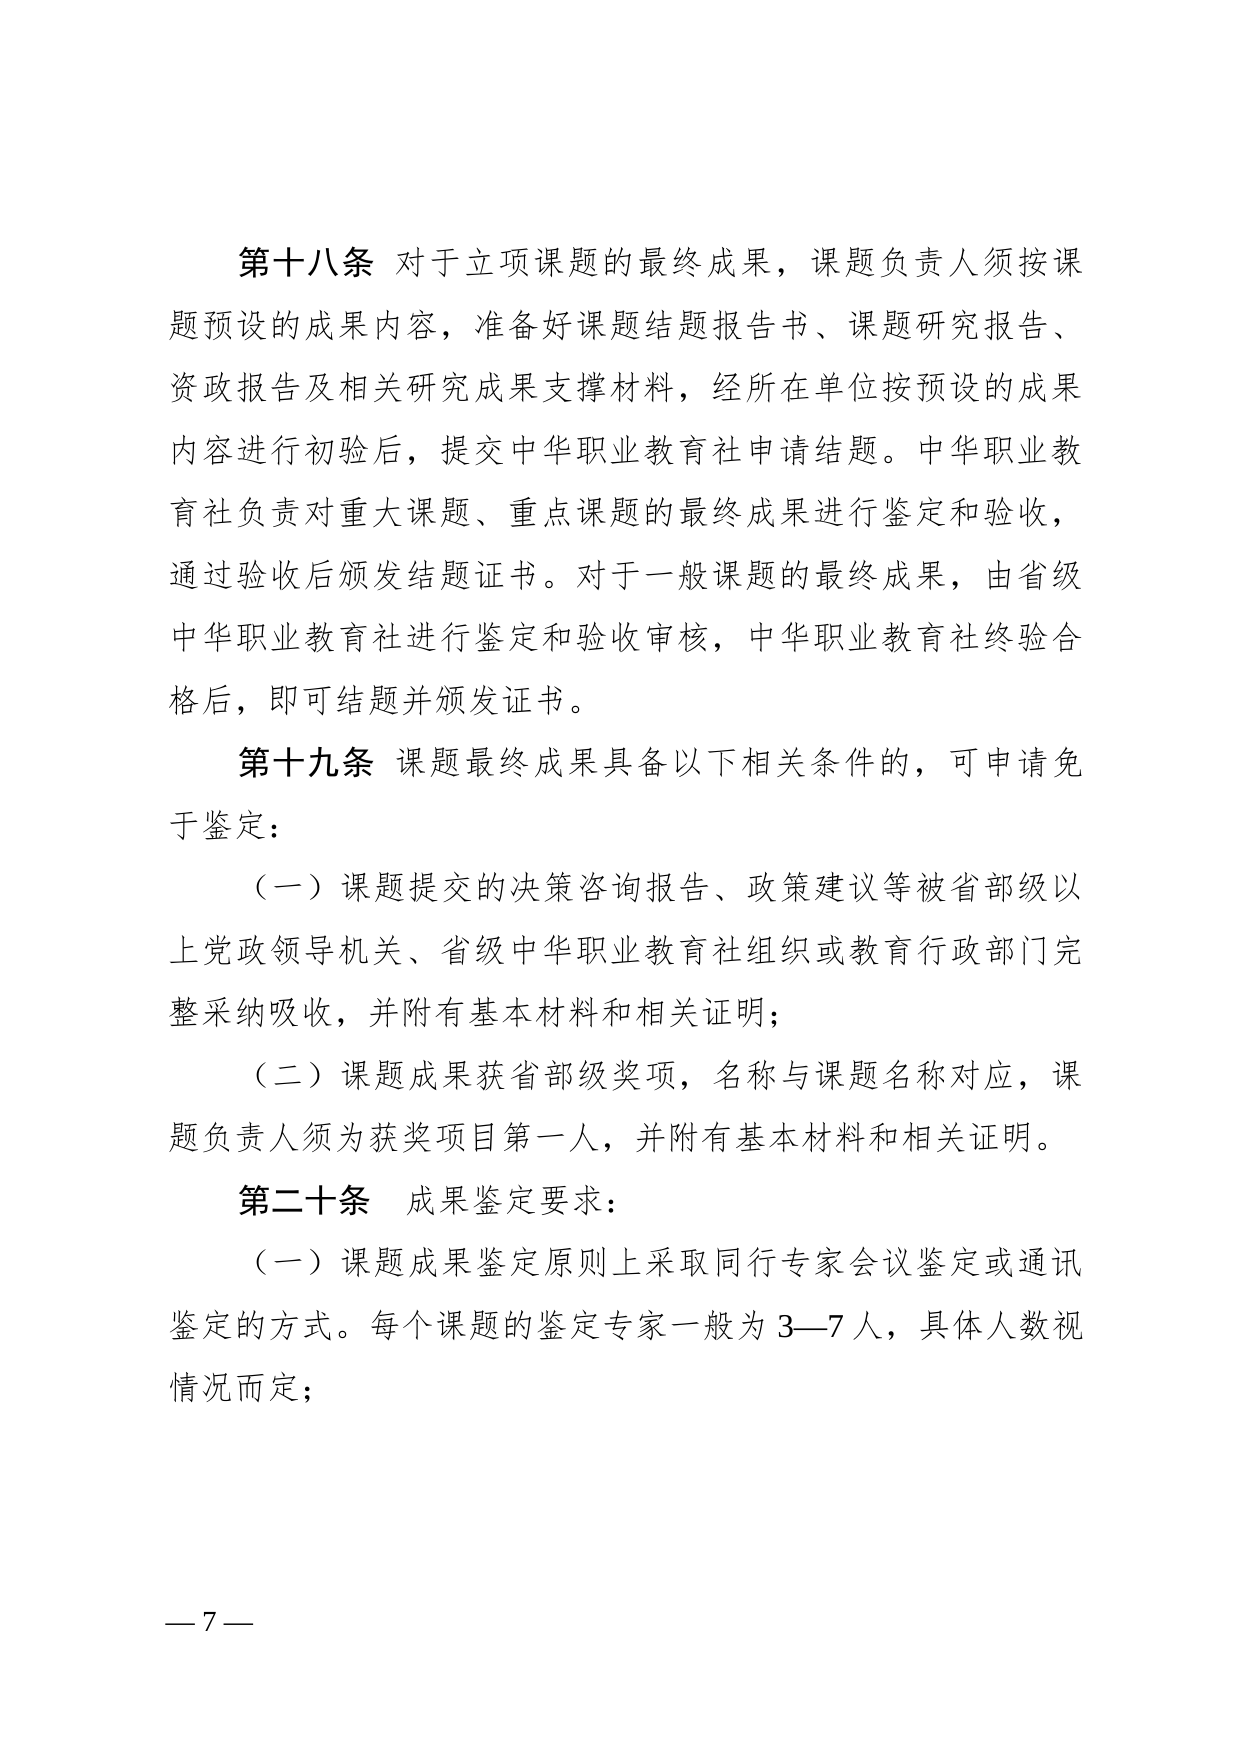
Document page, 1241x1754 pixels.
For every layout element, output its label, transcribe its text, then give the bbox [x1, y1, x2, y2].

text （一）课题成果鉴定原则上采取同行专家会议鉴定或通讯鉴定的方式。每个课题的鉴定专家一般为3—7人，具体人数视情况而定； [167, 1225, 1085, 1412]
text （二）课题成果获省部级奖项，名称与课题名称对应，课题负责人须为获奖项目第一人，并附有基本材料和相关证明。 [167, 1037, 1085, 1162]
text 第十九条 课题最终成果具备以下相关条件的，可申请免于鉴定： [167, 725, 1085, 850]
text （一）课题提交的决策咨询报告、政策建议等被省部级以上党政领导机关、省级中华职业教育社组织或教育行政部门完整采纳吸收，并附有基本材料和相关证明； [167, 850, 1085, 1037]
text 第十八条 对于立项课题的最终成果，课题负责人须按课题预设的成果内容，准备好课题结题报告书、课题研究报告、资政报告及相关研究成果支撑材料，经所在单位按预设的成果内容进行初验后，提交中华职业教育社申请结题。中华职业教育社负责对重大课题、重点课题的最终成果进行鉴定和验收，通过验收后颁发结题证书。对于一般课题的最终成果，由省级中华职业教育社进行鉴定和验收审核，中华职业教育社终验合格后，即可结题并颁发证书。 [167, 225, 1085, 725]
text 第二十条 成果鉴定要求： [167, 1162, 1085, 1225]
